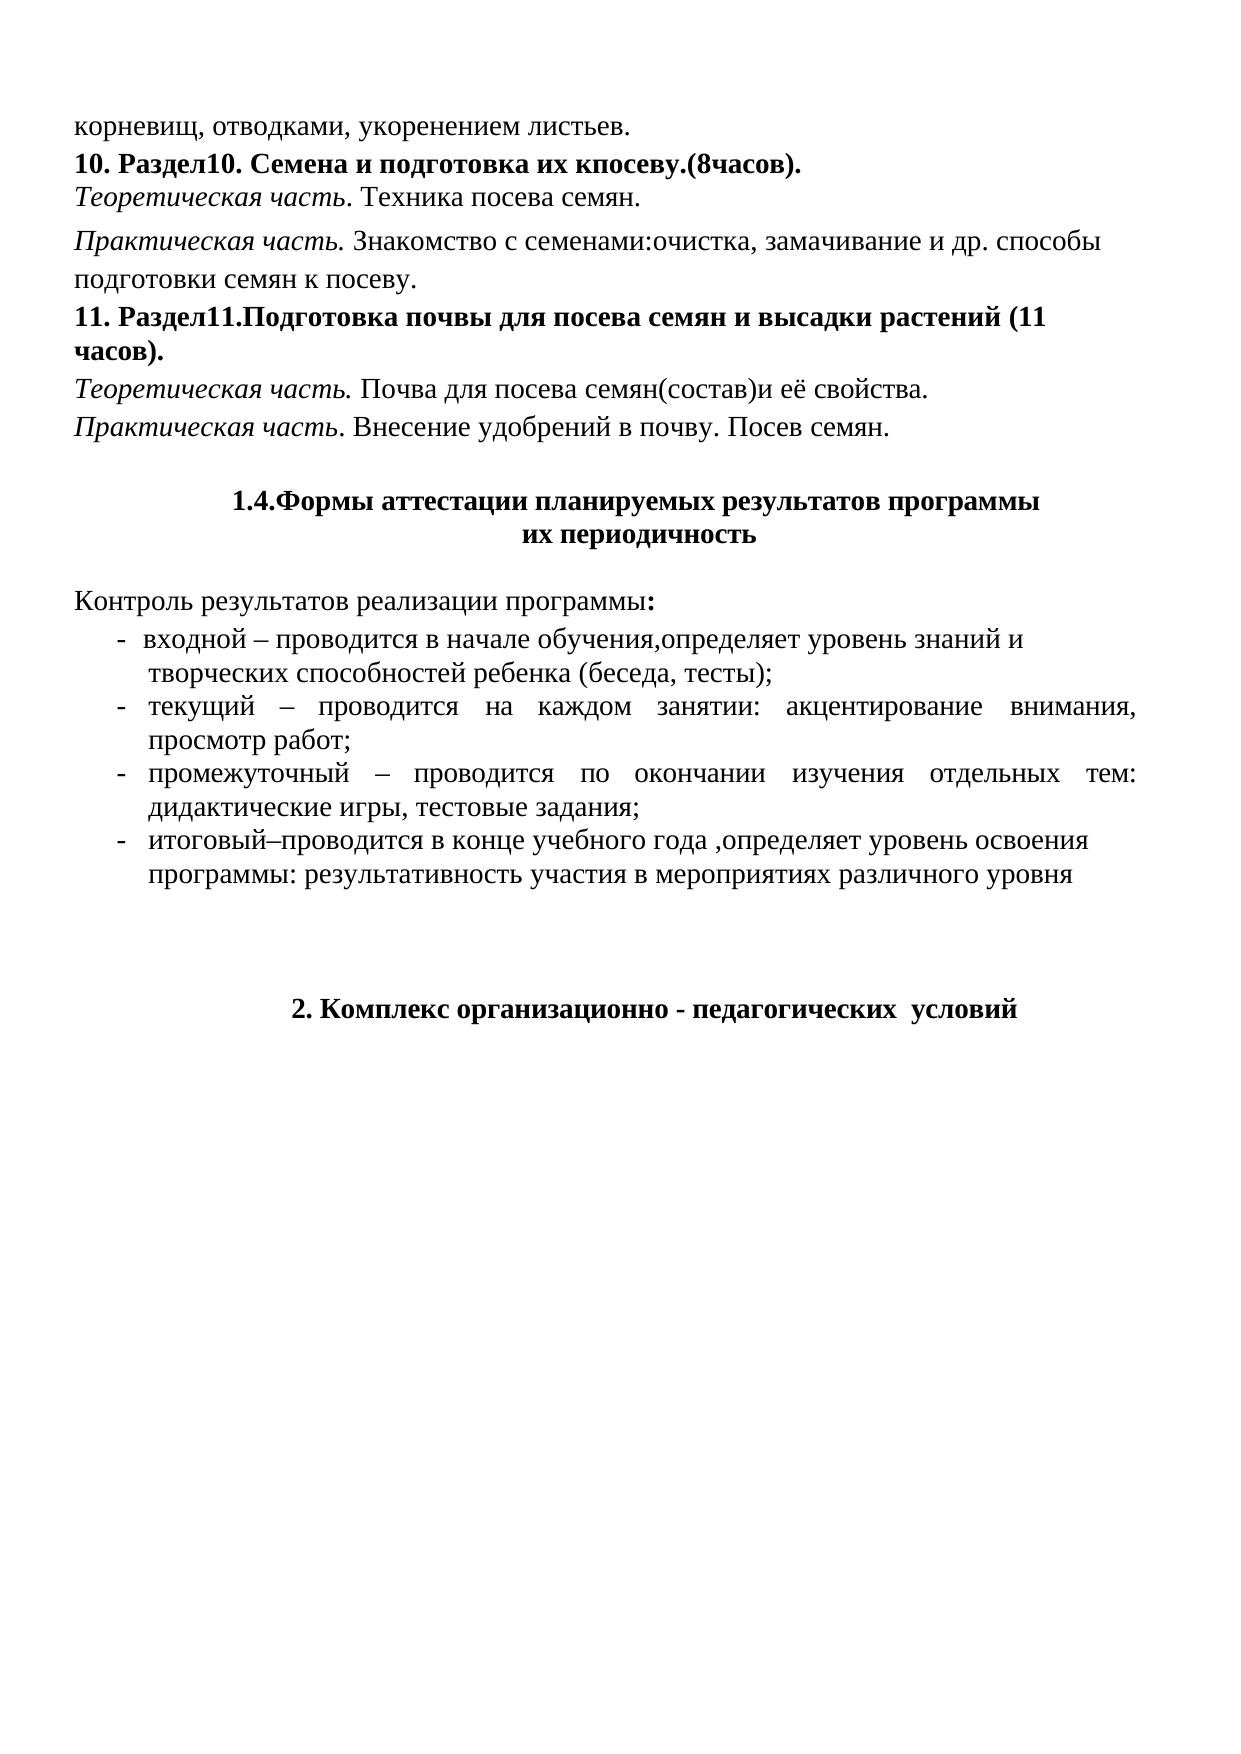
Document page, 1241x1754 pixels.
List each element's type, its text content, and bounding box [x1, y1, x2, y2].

list итоговый–проводится в конце учебного года ,определяет уровень освоения программы: результативность участия в мероприятиях различного уровня [116, 822, 1103, 889]
text Практическая часть. Знакомство с семенами:очистка, замачивание и др. способы подготовки семян к посеву. [74, 223, 1209, 295]
text Теоретическая часть. Техника посева семян. [74, 180, 1209, 213]
text часов). [74, 333, 1209, 367]
subtitle Раздел10. Семена и подготовка их кпосеву.(8часов). [74, 147, 1209, 180]
subtitle Контроль результатов реализации программы: [74, 583, 1209, 617]
list текущий – проводится на каждом занятии: акцентирование внимания, просмотр работ; [116, 688, 1138, 755]
list входной – проводится в начале обучения,определяет уровень знаний и творческих способностей ребенка (беседа, тесты); [116, 621, 1063, 688]
subtitle 2. Комплекс организационно - педагогических условий [99, 991, 1209, 1024]
text их периодичность [62, 516, 1209, 550]
text Практическая часть. Внесение удобрений в почву. Посев семян. [74, 409, 1209, 443]
list промежуточный – проводится по окончании изучения отдельных тем: дидактические игры, тестовые задания; [116, 755, 1139, 822]
text 1.4.Формы аттестации планируемых результатов программы [62, 483, 1209, 516]
text Теоретическая часть. Почва для посева семян(состав)и её свойства. [74, 371, 1209, 405]
subtitle Раздел11.Подготовка почвы для посева семян и высадки растений (11 [74, 300, 1209, 333]
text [74, 108, 1082, 142]
